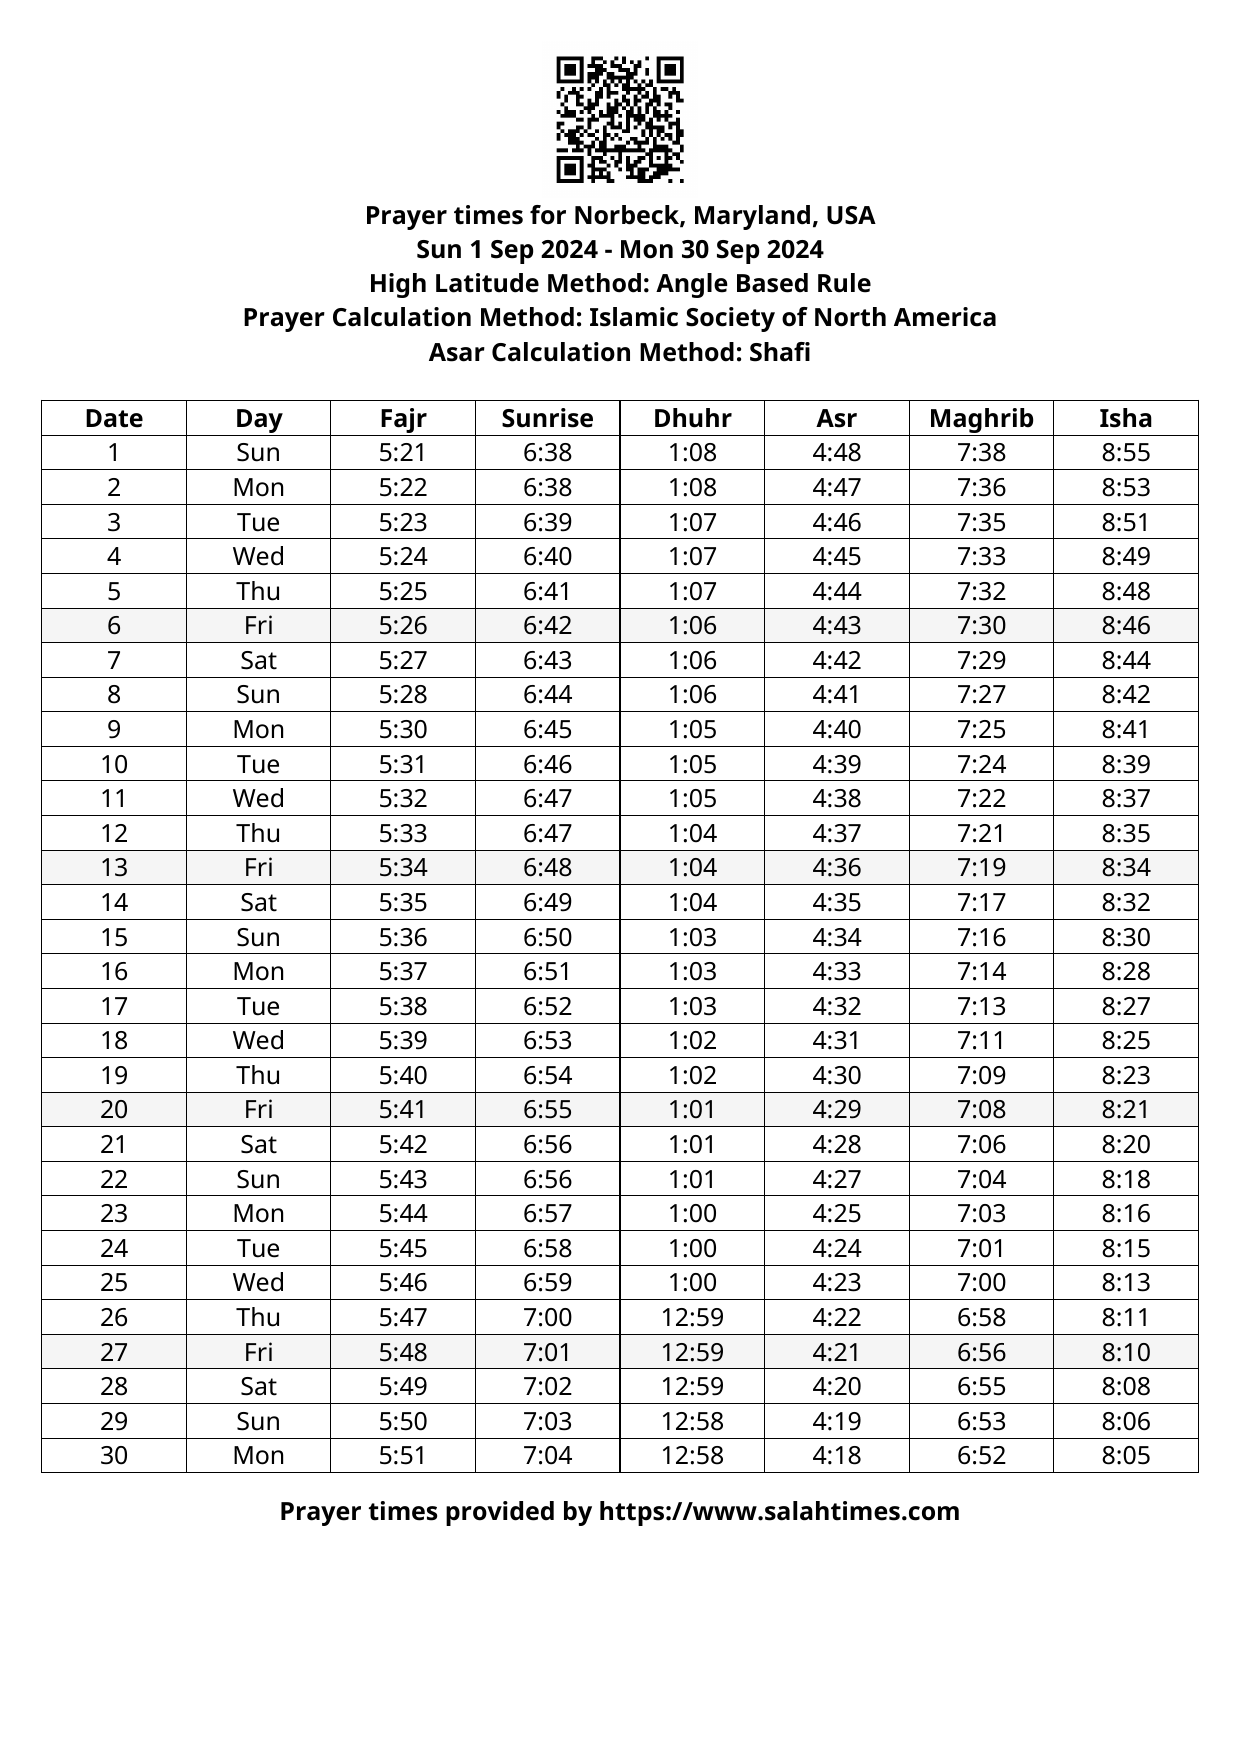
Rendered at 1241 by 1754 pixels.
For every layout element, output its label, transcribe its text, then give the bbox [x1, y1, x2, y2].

table_cell 12:59 [621, 1335, 764, 1368]
table_cell 6:58 [910, 1300, 1053, 1334]
table_cell 17 [42, 989, 186, 1022]
table_cell 5:24 [331, 539, 475, 573]
table_cell 6:54 [476, 1058, 619, 1092]
table_cell 7:01 [910, 1231, 1053, 1264]
table_header Day [187, 401, 330, 434]
text High Latitude Method: Angle Based Rule [42, 266, 1198, 300]
table_cell 8:37 [1054, 781, 1198, 815]
table_cell 4:37 [765, 816, 909, 849]
table_cell 8:44 [1054, 643, 1198, 677]
table_cell 8:05 [1054, 1439, 1198, 1472]
table_header Sunrise [476, 401, 619, 434]
table_cell 8:16 [1054, 1196, 1198, 1230]
table_cell Fri [187, 851, 330, 884]
table_cell 12:58 [621, 1439, 764, 1472]
table_cell 4:45 [765, 539, 909, 573]
table_cell 6:48 [476, 851, 619, 884]
table_cell 6:50 [476, 920, 619, 953]
table_cell 6:56 [910, 1335, 1053, 1368]
table_cell 4:27 [765, 1162, 909, 1195]
table_cell 4:31 [765, 1024, 909, 1057]
table_cell 5:48 [331, 1335, 475, 1368]
table_cell Sat [187, 1127, 330, 1161]
table_cell 8:53 [1054, 470, 1198, 504]
table_cell 1:05 [621, 747, 764, 780]
table_cell 7:27 [910, 678, 1053, 711]
table_cell 21 [42, 1127, 186, 1161]
table_cell Thu [187, 816, 330, 849]
table_cell 6:56 [476, 1127, 619, 1161]
table_cell 4:47 [765, 470, 909, 504]
table_cell 6:49 [476, 885, 619, 919]
table_cell 8:20 [1054, 1127, 1198, 1161]
table_cell 1:02 [621, 1024, 764, 1057]
table_cell 8:13 [1054, 1266, 1198, 1299]
table_cell 7:35 [910, 505, 1053, 538]
table_cell 5:23 [331, 505, 475, 538]
table_cell 4:48 [765, 436, 909, 469]
table_cell Fri [187, 1335, 330, 1368]
table_header Dhuhr [621, 401, 764, 434]
table_cell 6:38 [476, 436, 619, 469]
table_cell 1:01 [621, 1162, 764, 1195]
table_cell 7:22 [910, 781, 1053, 815]
table_cell Sun [187, 678, 330, 711]
table_cell 1:08 [621, 436, 764, 469]
table_cell 8:15 [1054, 1231, 1198, 1264]
table_cell 6:41 [476, 574, 619, 607]
table_cell 5:36 [331, 920, 475, 953]
table_cell 1:06 [621, 643, 764, 677]
table_cell 1:07 [621, 505, 764, 538]
table_cell 6:51 [476, 954, 619, 988]
table_cell 8:41 [1054, 712, 1198, 746]
table_cell 6:52 [476, 989, 619, 1022]
table_cell 15 [42, 920, 186, 953]
table_cell 7:09 [910, 1058, 1053, 1092]
table_cell 22 [42, 1162, 186, 1195]
table_cell Sun [187, 1162, 330, 1195]
table_cell 8:11 [1054, 1300, 1198, 1334]
table_cell 4:40 [765, 712, 909, 746]
table_cell 4 [42, 539, 186, 573]
table_cell Sun [187, 1404, 330, 1437]
text Asar Calculation Method: Shafi [42, 334, 1198, 368]
table_cell Thu [187, 574, 330, 607]
table_cell 5:25 [331, 574, 475, 607]
table_cell Wed [187, 781, 330, 815]
table_cell 7:33 [910, 539, 1053, 573]
table_cell 5:49 [331, 1369, 475, 1403]
table_cell Wed [187, 539, 330, 573]
table_cell 5:42 [331, 1127, 475, 1161]
table_cell 8:39 [1054, 747, 1198, 780]
table_cell 7 [42, 643, 186, 677]
table_cell 7:30 [910, 609, 1053, 642]
table_cell 4:21 [765, 1335, 909, 1368]
table_cell 4:35 [765, 885, 909, 919]
table_cell 8:23 [1054, 1058, 1198, 1092]
table_cell 8:49 [1054, 539, 1198, 573]
table_cell 5:27 [331, 643, 475, 677]
table_cell 6:55 [476, 1093, 619, 1126]
table_cell 5:28 [331, 678, 475, 711]
table_cell 7:16 [910, 920, 1053, 953]
table_cell 1:06 [621, 609, 764, 642]
table_cell 7:11 [910, 1024, 1053, 1057]
table_cell 1:05 [621, 781, 764, 815]
table_cell 4:34 [765, 920, 909, 953]
table_cell 5:38 [331, 989, 475, 1022]
table_cell Tue [187, 505, 330, 538]
table_cell 5 [42, 574, 186, 607]
table_cell 4:24 [765, 1231, 909, 1264]
table_cell 8:48 [1054, 574, 1198, 607]
table_header Maghrib [910, 401, 1053, 434]
table_cell 12:58 [621, 1404, 764, 1437]
table_cell 6:43 [476, 643, 619, 677]
table_cell 7:19 [910, 851, 1053, 884]
table_cell 5:43 [331, 1162, 475, 1195]
table_cell 6:55 [910, 1369, 1053, 1403]
table_cell 6:47 [476, 781, 619, 815]
table_cell 1 [42, 436, 186, 469]
table_cell 7:29 [910, 643, 1053, 677]
table_cell 4:18 [765, 1439, 909, 1472]
table_cell 6:46 [476, 747, 619, 780]
table_cell 3 [42, 505, 186, 538]
table_cell Mon [187, 1196, 330, 1230]
table_cell 4:36 [765, 851, 909, 884]
table_cell 4:28 [765, 1127, 909, 1161]
table_cell 1:01 [621, 1093, 764, 1126]
table_cell 28 [42, 1369, 186, 1403]
table_cell 1:05 [621, 712, 764, 746]
table_cell 7:32 [910, 574, 1053, 607]
table_cell Mon [187, 470, 330, 504]
table_cell 4:22 [765, 1300, 909, 1334]
table_cell 5:34 [331, 851, 475, 884]
table_cell 1:04 [621, 816, 764, 849]
table_cell 8:25 [1054, 1024, 1198, 1057]
table_cell 4:23 [765, 1266, 909, 1299]
table_cell Sun [187, 920, 330, 953]
table_cell 1:03 [621, 989, 764, 1022]
table_cell 4:43 [765, 609, 909, 642]
table_cell 9 [42, 712, 186, 746]
table_cell 5:46 [331, 1266, 475, 1299]
table_cell 7:06 [910, 1127, 1053, 1161]
table_cell 6:38 [476, 470, 619, 504]
table_cell 18 [42, 1024, 186, 1057]
table_cell 4:44 [765, 574, 909, 607]
table_cell 5:45 [331, 1231, 475, 1264]
table_cell 6:53 [476, 1024, 619, 1057]
table_cell 19 [42, 1058, 186, 1092]
table_cell 5:35 [331, 885, 475, 919]
table_cell 5:22 [331, 470, 475, 504]
table_cell 5:31 [331, 747, 475, 780]
table_cell 8:46 [1054, 609, 1198, 642]
table_cell Sat [187, 643, 330, 677]
table_cell 12 [42, 816, 186, 849]
picture [542, 41, 699, 198]
table_cell 8:34 [1054, 851, 1198, 884]
text Prayer times provided by https://www.salahtimes.com [42, 1494, 1198, 1528]
table_cell 4:33 [765, 954, 909, 988]
table_cell 4:42 [765, 643, 909, 677]
table_cell 5:51 [331, 1439, 475, 1472]
table_cell 23 [42, 1196, 186, 1230]
table_cell 6:40 [476, 539, 619, 573]
table_cell 1:07 [621, 574, 764, 607]
table_cell Tue [187, 1231, 330, 1264]
table_cell 4:29 [765, 1093, 909, 1126]
table_cell 4:39 [765, 747, 909, 780]
table_cell 4:38 [765, 781, 909, 815]
table_cell 25 [42, 1266, 186, 1299]
table_cell 6:57 [476, 1196, 619, 1230]
table_cell Fri [187, 1093, 330, 1126]
table_cell Mon [187, 954, 330, 988]
table_cell 10 [42, 747, 186, 780]
table_cell Sat [187, 885, 330, 919]
table_header Date [42, 401, 186, 434]
table_cell 7:21 [910, 816, 1053, 849]
table_cell 1:03 [621, 954, 764, 988]
table_cell 7:00 [476, 1300, 619, 1334]
table_cell Thu [187, 1058, 330, 1092]
table_cell 8:32 [1054, 885, 1198, 919]
table_cell 4:25 [765, 1196, 909, 1230]
table_cell 7:01 [476, 1335, 619, 1368]
table_cell Sun [187, 436, 330, 469]
table_cell 7:00 [910, 1266, 1053, 1299]
table_cell 8:27 [1054, 989, 1198, 1022]
table_cell 8:21 [1054, 1093, 1198, 1126]
table_cell Wed [187, 1266, 330, 1299]
table_cell 7:02 [476, 1369, 619, 1403]
table_cell Tue [187, 747, 330, 780]
table_cell 4:32 [765, 989, 909, 1022]
text Prayer times for Norbeck, Maryland, USA [42, 198, 1198, 232]
table_cell 8:42 [1054, 678, 1198, 711]
table_cell 2 [42, 470, 186, 504]
table_cell Mon [187, 712, 330, 746]
table_header Isha [1054, 401, 1198, 434]
table_cell 12:59 [621, 1300, 764, 1334]
table_cell 7:08 [910, 1093, 1053, 1126]
table_cell 6:44 [476, 678, 619, 711]
table_cell 7:17 [910, 885, 1053, 919]
table_cell 7:38 [910, 436, 1053, 469]
table_cell 6:52 [910, 1439, 1053, 1472]
table_cell 8:06 [1054, 1404, 1198, 1437]
table_cell 7:03 [910, 1196, 1053, 1230]
table_cell 6:39 [476, 505, 619, 538]
table_cell Fri [187, 609, 330, 642]
table_cell 1:00 [621, 1266, 764, 1299]
table_cell 4:41 [765, 678, 909, 711]
table_cell 8:08 [1054, 1369, 1198, 1403]
table_cell 5:41 [331, 1093, 475, 1126]
table_cell 4:19 [765, 1404, 909, 1437]
table_cell 8:28 [1054, 954, 1198, 988]
table_cell 5:44 [331, 1196, 475, 1230]
table_cell 4:46 [765, 505, 909, 538]
table_cell 6:53 [910, 1404, 1053, 1437]
table_cell 5:30 [331, 712, 475, 746]
table_header Fajr [331, 401, 475, 434]
table_cell Wed [187, 1024, 330, 1057]
table_cell 5:21 [331, 436, 475, 469]
table_cell 6:45 [476, 712, 619, 746]
table_cell 8:35 [1054, 816, 1198, 849]
table_cell 5:33 [331, 816, 475, 849]
table_cell 27 [42, 1335, 186, 1368]
table_cell 8:10 [1054, 1335, 1198, 1368]
table_cell 7:24 [910, 747, 1053, 780]
table_header Asr [765, 401, 909, 434]
table_cell 1:08 [621, 470, 764, 504]
table_cell 5:32 [331, 781, 475, 815]
table_cell 16 [42, 954, 186, 988]
table_cell 29 [42, 1404, 186, 1437]
table_cell 1:07 [621, 539, 764, 573]
table_cell Thu [187, 1300, 330, 1334]
table_cell 1:02 [621, 1058, 764, 1092]
table_cell 6:56 [476, 1162, 619, 1195]
table_cell 5:50 [331, 1404, 475, 1437]
table_cell 11 [42, 781, 186, 815]
table_cell 4:20 [765, 1369, 909, 1403]
table_cell 8:18 [1054, 1162, 1198, 1195]
table_cell 12:59 [621, 1369, 764, 1403]
table_cell Tue [187, 989, 330, 1022]
table_cell 20 [42, 1093, 186, 1126]
table_cell 1:01 [621, 1127, 764, 1161]
table_cell 1:00 [621, 1196, 764, 1230]
table_cell 7:14 [910, 954, 1053, 988]
table_cell 7:36 [910, 470, 1053, 504]
table_cell 8:55 [1054, 436, 1198, 469]
table_cell 6:59 [476, 1266, 619, 1299]
table_cell 13 [42, 851, 186, 884]
table_cell 5:47 [331, 1300, 475, 1334]
table_cell 4:30 [765, 1058, 909, 1092]
table_cell 14 [42, 885, 186, 919]
table_cell 1:06 [621, 678, 764, 711]
table_cell 8 [42, 678, 186, 711]
table_cell 8:51 [1054, 505, 1198, 538]
table_cell 26 [42, 1300, 186, 1334]
table_cell 6:58 [476, 1231, 619, 1264]
text Prayer Calculation Method: Islamic Society of North America [42, 300, 1198, 334]
table_cell 1:03 [621, 920, 764, 953]
table_cell 5:39 [331, 1024, 475, 1057]
table_cell Sat [187, 1369, 330, 1403]
table_cell 7:13 [910, 989, 1053, 1022]
table_cell 6 [42, 609, 186, 642]
table_cell 7:04 [476, 1439, 619, 1472]
table_cell 5:40 [331, 1058, 475, 1092]
table_cell 24 [42, 1231, 186, 1264]
table_cell 1:04 [621, 851, 764, 884]
table_cell Mon [187, 1439, 330, 1472]
table_cell 5:37 [331, 954, 475, 988]
table_cell 6:42 [476, 609, 619, 642]
table_cell 1:00 [621, 1231, 764, 1264]
table_cell 30 [42, 1439, 186, 1472]
table_cell 7:03 [476, 1404, 619, 1437]
table_cell 7:04 [910, 1162, 1053, 1195]
table_cell 8:30 [1054, 920, 1198, 953]
table_cell 7:25 [910, 712, 1053, 746]
table_cell 1:04 [621, 885, 764, 919]
table_cell 5:26 [331, 609, 475, 642]
text Sun 1 Sep 2024 - Mon 30 Sep 2024 [42, 232, 1198, 266]
table_cell 6:47 [476, 816, 619, 849]
